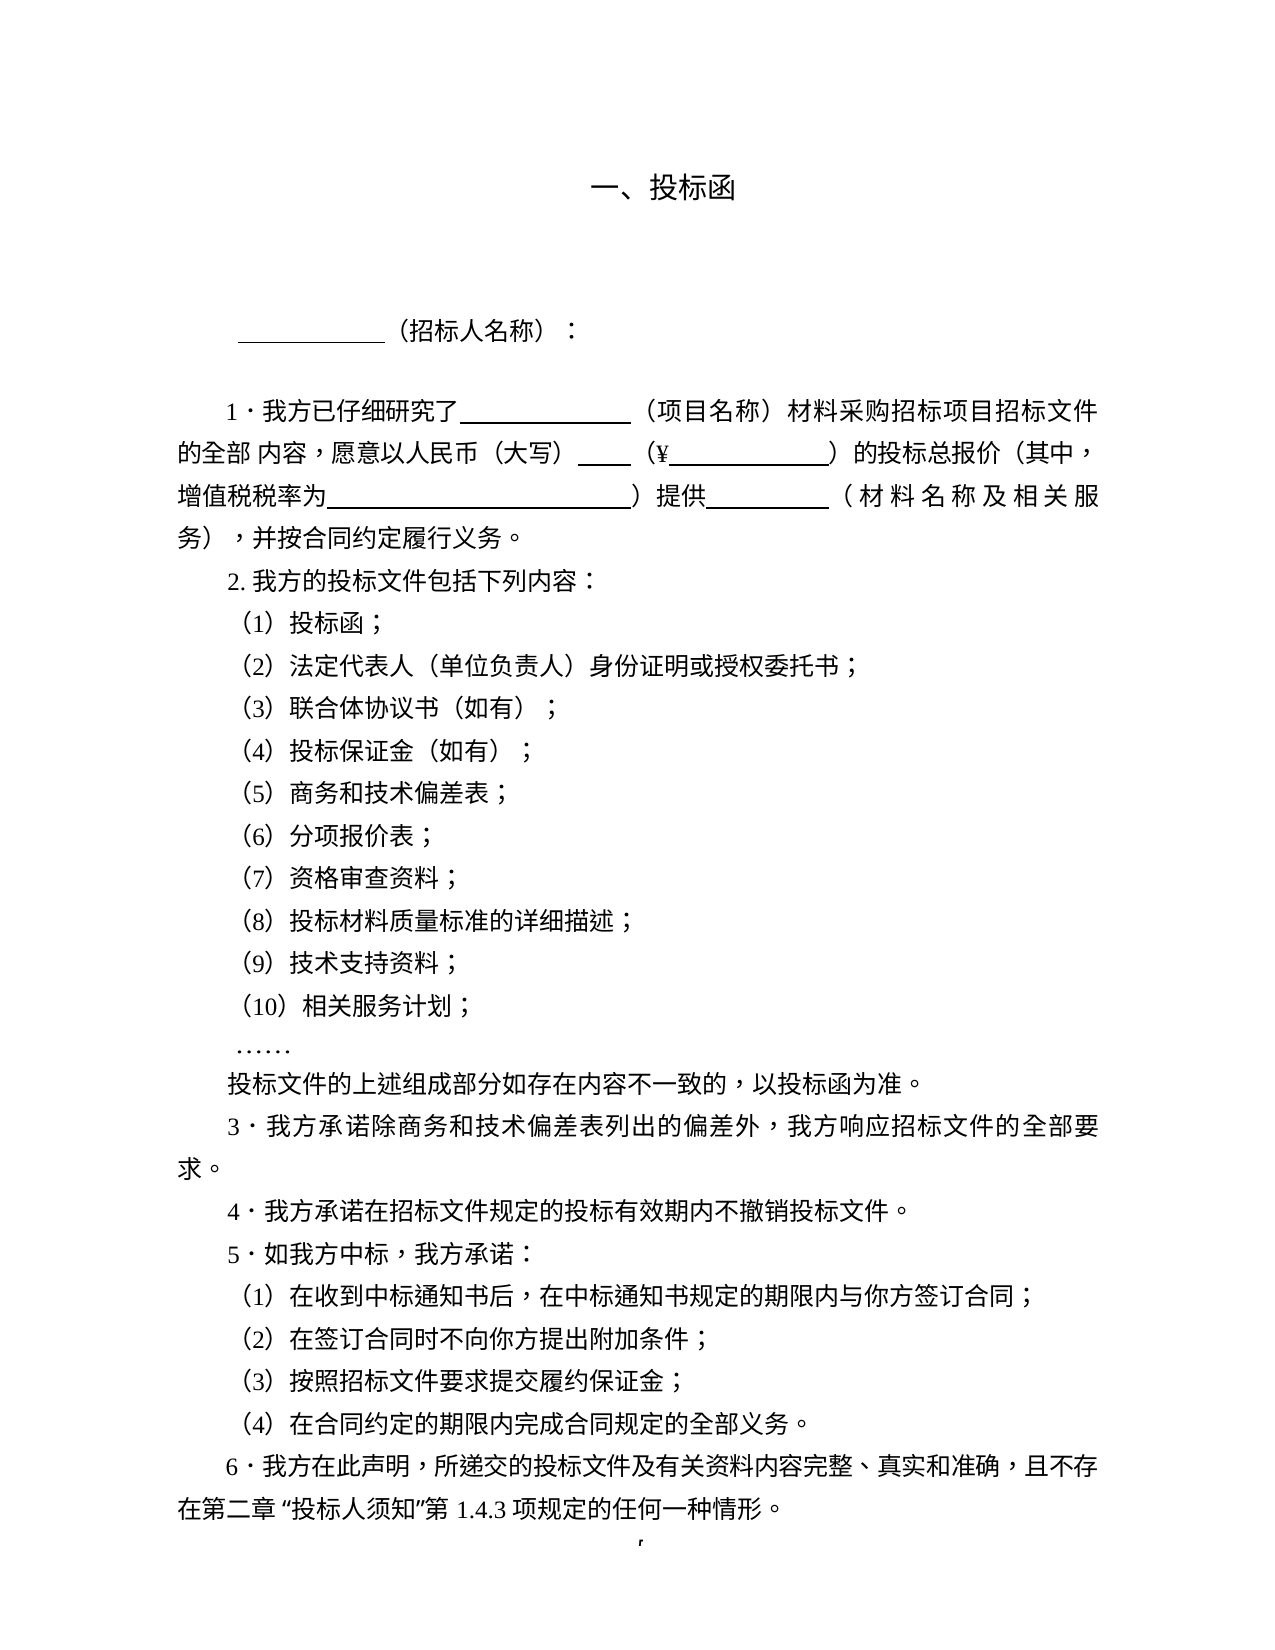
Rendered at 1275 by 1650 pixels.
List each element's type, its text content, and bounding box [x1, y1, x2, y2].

text …… [177, 1031, 1100, 1059]
text （4）在合同约定的期限内完成合同规定的全部义务。 [177, 1407, 1100, 1441]
text 3．我方承诺除商务和技术偏差表列出的偏差外，我方响应招标文件的全部要求。 [177, 1109, 1100, 1186]
text 1．我方已仔细研究了 （项目名称）材料采购招标项目招标文件的全部 内容，愿意以人民币（大写） （¥ ）的投标总报价（其中，增值税税率为 ）提供 （材料名称及相关服务），并按合同约定履行义务。 [177, 393, 1100, 555]
text （4）投标保证金（如有）； [177, 733, 1100, 767]
text （2）法定代表人（单位负责人）身份证明或授权委托书； [177, 648, 1100, 682]
text 5．如我方中标，我方承诺： [177, 1237, 1100, 1271]
text （6）分项报价表； [177, 818, 1100, 852]
text （10）相关服务计划； [177, 988, 1100, 1022]
text （1）投标函； [177, 606, 1100, 640]
text （招标人名称）： [187, 313, 1089, 347]
text 一、投标函 [177, 165, 1100, 207]
text 6．我方在此声明，所递交的投标文件及有关资料内容完整、真实和准确，且不存在第二章 “投标人须知”第 1.4.3 项规定的任何一种情形。 [177, 1449, 1100, 1526]
text （9）技术支持资料； [177, 946, 1100, 980]
text （7）资格审查资料； [177, 861, 1100, 895]
text （3）按照招标文件要求提交履约保证金； [177, 1364, 1100, 1398]
text （3）联合体协议书（如有）； [177, 691, 1100, 725]
text （8）投标材料质量标准的详细描述； [177, 903, 1100, 937]
text （2）在签订合同时不向你方提出附加条件； [177, 1322, 1100, 1356]
text （1）在收到中标通知书后，在中标通知书规定的期限内与你方签订合同； [177, 1279, 1100, 1313]
text 投标文件的上述组成部分如存在内容不一致的，以投标函为准。 [177, 1067, 1100, 1101]
text （5）商务和技术偏差表； [177, 776, 1100, 810]
text 2. 我方的投标文件包括下列内容： [177, 563, 1100, 597]
text 4．我方承诺在招标文件规定的投标有效期内不撤销投标文件。 [177, 1194, 1100, 1228]
